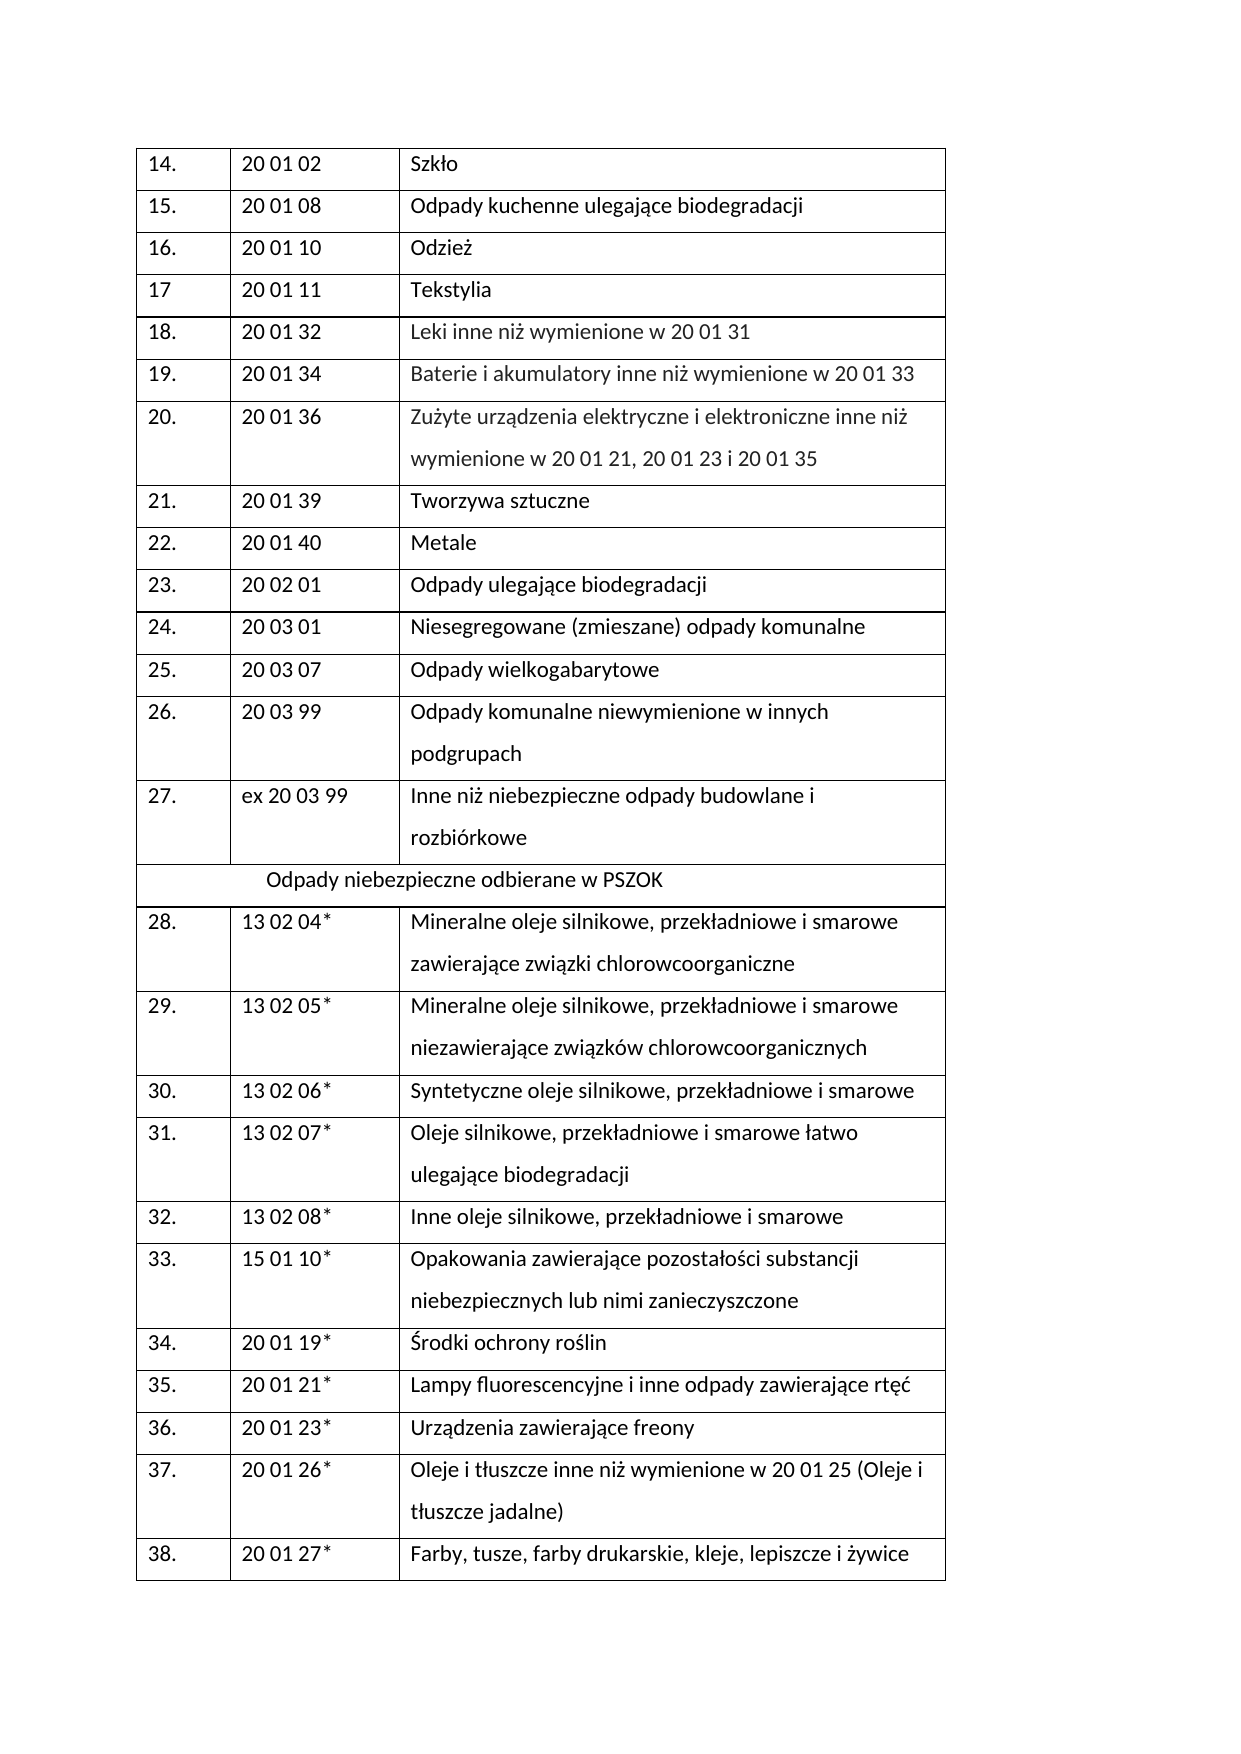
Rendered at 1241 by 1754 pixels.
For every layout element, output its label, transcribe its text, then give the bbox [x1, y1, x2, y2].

table_cell 20 01 26* [231, 1455, 399, 1538]
table_cell Mineralne oleje silnikowe, przekładniowe i smarowe niezawierające związków chlorowcoorganicznych [400, 992, 945, 1075]
table_cell 20 01 39 [231, 486, 399, 527]
table_cell Odpady ulegające biodegradacji [400, 570, 945, 611]
table_cell 13 02 04* [231, 908, 399, 991]
table_cell Urządzenia zawierające freony [400, 1413, 945, 1454]
table_cell 23. [137, 570, 230, 611]
table_cell 15 01 10* [231, 1244, 399, 1327]
table_cell 22. [137, 528, 230, 569]
table_cell Baterie i akumulatory inne niż wymienione w 20 01 33 [400, 360, 945, 401]
table_cell 33. [137, 1244, 230, 1327]
table_cell Oleje i tłuszcze inne niż wymienione w 20 01 25 (Oleje i tłuszcze jadalne) [400, 1455, 945, 1538]
table_cell Lampy fluorescencyjne i inne odpady zawierające rtęć [400, 1371, 945, 1412]
table_cell 31. [137, 1118, 230, 1201]
table_cell Odzież [400, 233, 945, 274]
table_cell 13 02 08* [231, 1202, 399, 1243]
table_cell 26. [137, 697, 230, 780]
table_cell Odpady niebezpieczne odbierane w PSZOK [137, 865, 945, 906]
table_cell 36. [137, 1413, 230, 1454]
table_cell Zużyte urządzenia elektryczne i elektroniczne inne niż wymienione w 20 01 21, 20 01 23 i 20 01 35 [400, 402, 945, 485]
table_cell 20 01 21* [231, 1371, 399, 1412]
table_cell 24. [137, 613, 230, 654]
table_cell 13 02 07* [231, 1118, 399, 1201]
table_cell 28. [137, 908, 230, 991]
table_cell Tekstylia [400, 275, 945, 316]
table_cell 20 01 27* [231, 1539, 399, 1580]
table_cell 20 03 07 [231, 655, 399, 696]
table_cell 20 01 36 [231, 402, 399, 485]
table_cell Niesegregowane (zmieszane) odpady komunalne [400, 613, 945, 654]
table_cell Środki ochrony roślin [400, 1329, 945, 1369]
table_cell 21. [137, 486, 230, 527]
table_cell 30. [137, 1076, 230, 1117]
table_cell 20 01 23* [231, 1413, 399, 1454]
table_cell ex 20 03 99 [231, 781, 399, 864]
table_cell 20 01 08 [231, 191, 399, 232]
table_cell 20 01 19* [231, 1329, 399, 1369]
table_cell 18. [137, 318, 230, 358]
table_cell 20 03 01 [231, 613, 399, 654]
table_cell 20 03 99 [231, 697, 399, 780]
table_cell 20 01 34 [231, 360, 399, 401]
table_cell Odpady komunalne niewymienione w innych podgrupach [400, 697, 945, 780]
table_cell 19. [137, 360, 230, 401]
table_cell Leki inne niż wymienione w 20 01 31 [400, 318, 945, 358]
table_cell 20 02 01 [231, 570, 399, 611]
table_cell 16. [137, 233, 230, 274]
table_cell Metale [400, 528, 945, 569]
table_cell Opakowania zawierające pozostałości substancji niebezpiecznych lub nimi zanieczyszczone [400, 1244, 945, 1327]
table_cell Tworzywa sztuczne [400, 486, 945, 527]
table_cell Oleje silnikowe, przekładniowe i smarowe łatwo ulegające biodegradacji [400, 1118, 945, 1201]
table_cell Odpady kuchenne ulegające biodegradacji [400, 191, 945, 232]
table_cell 13 02 06* [231, 1076, 399, 1117]
table_cell Inne niż niebezpieczne odpady budowlane i rozbiórkowe [400, 781, 945, 864]
table_cell 20 01 40 [231, 528, 399, 569]
table_cell 35. [137, 1371, 230, 1412]
table_cell 25. [137, 655, 230, 696]
table_cell Syntetyczne oleje silnikowe, przekładniowe i smarowe [400, 1076, 945, 1117]
table_cell Szkło [400, 149, 945, 190]
table_cell 29. [137, 992, 230, 1075]
table_cell 20 01 10 [231, 233, 399, 274]
table_cell 37. [137, 1455, 230, 1538]
table_cell Mineralne oleje silnikowe, przekładniowe i smarowe zawierające związki chlorowcoorganiczne [400, 908, 945, 991]
table_cell 20 01 32 [231, 318, 399, 358]
table_cell 20. [137, 402, 230, 485]
table_cell 20 01 11 [231, 275, 399, 316]
table_cell 34. [137, 1329, 230, 1369]
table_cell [400, 1539, 945, 1580]
table_cell Odpady wielkogabarytowe [400, 655, 945, 696]
table_cell 13 02 05* [231, 992, 399, 1075]
table_cell 32. [137, 1202, 230, 1243]
table_cell 20 01 02 [231, 149, 399, 190]
table_cell 27. [137, 781, 230, 864]
table_cell 38. [137, 1539, 230, 1580]
table_cell 17 [137, 275, 230, 316]
table_cell 14. [137, 149, 230, 190]
table_cell Inne oleje silnikowe, przekładniowe i smarowe [400, 1202, 945, 1243]
table_cell 15. [137, 191, 230, 232]
